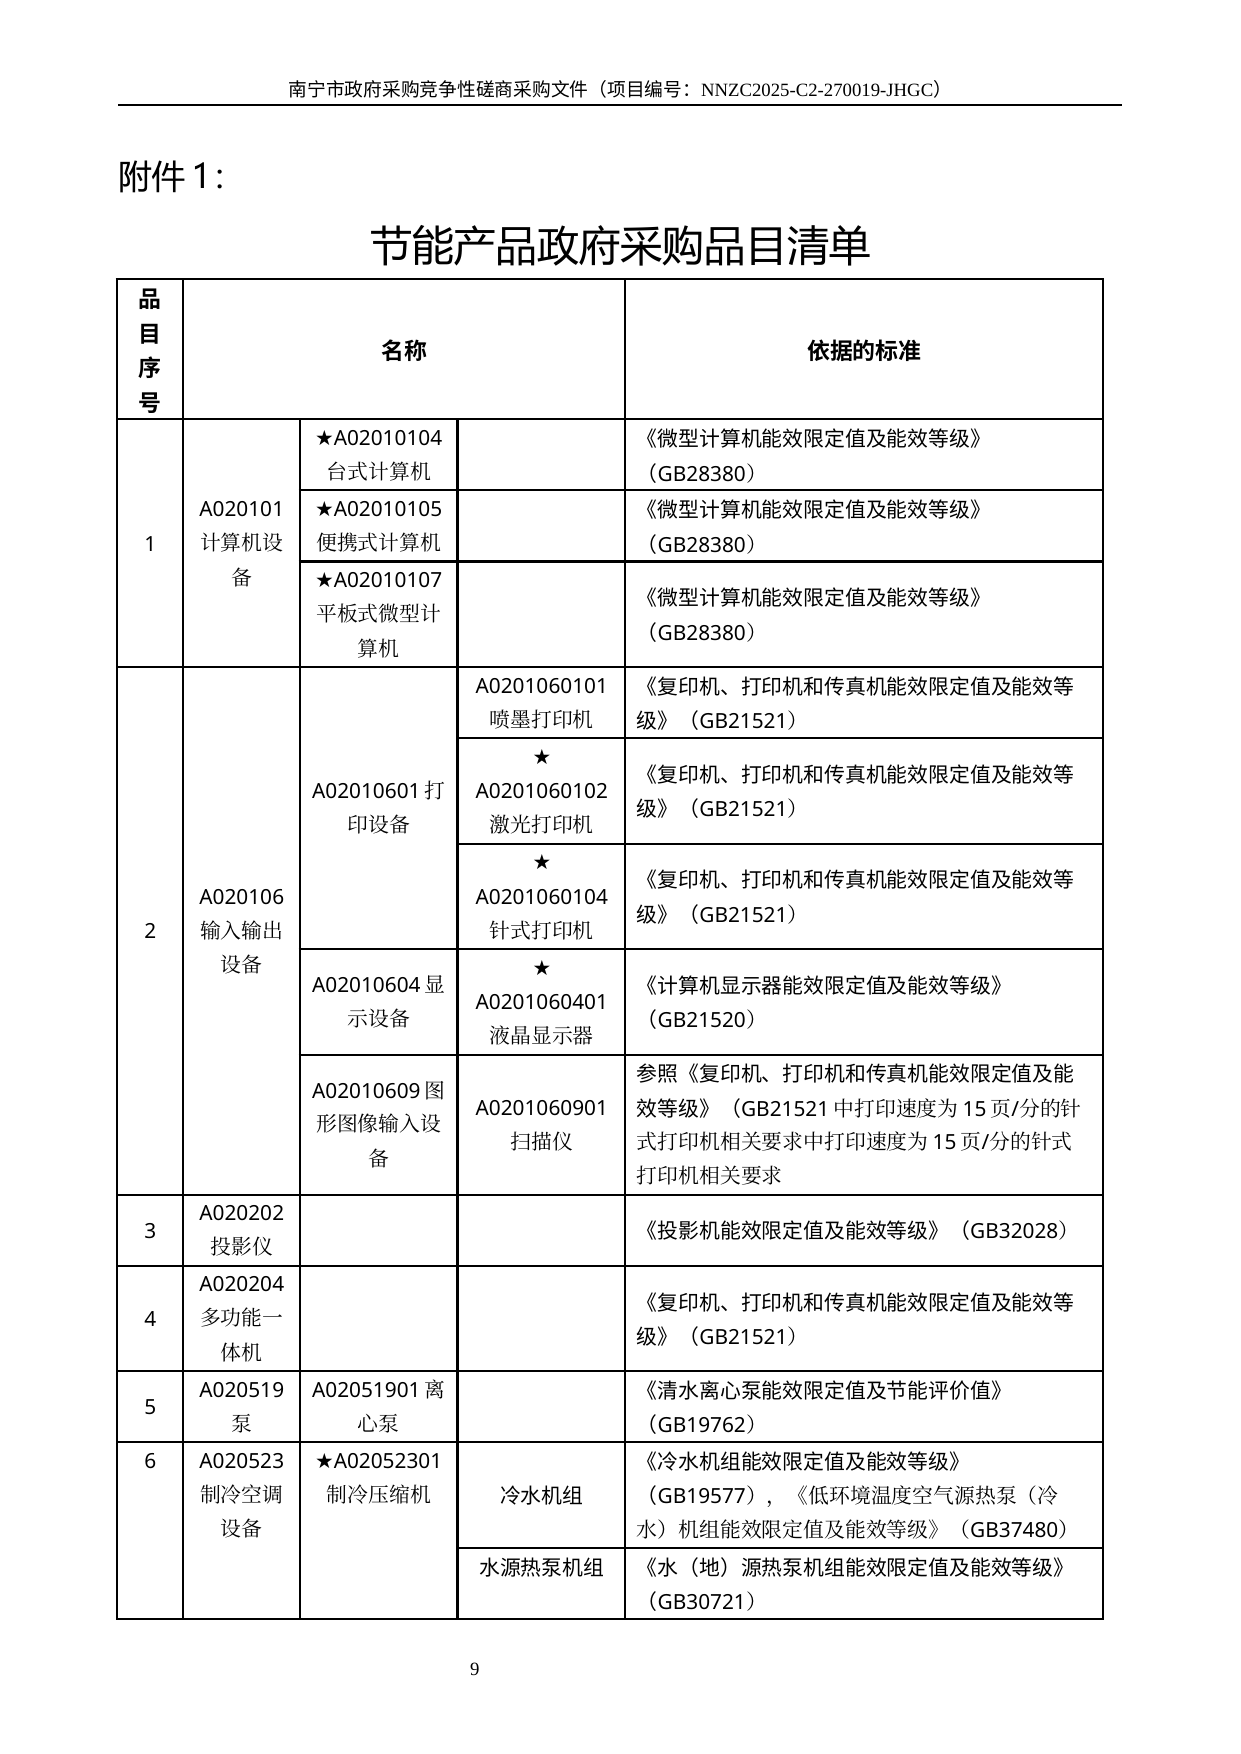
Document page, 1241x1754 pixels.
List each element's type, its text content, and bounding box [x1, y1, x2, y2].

table_cell 参照《复印机、打印机和传真机能效限定值及能效等级》（GB21521中打印速度为15页/分的针式打印机相关要求中打印速度为15页/分的针式打印机相关要求 [626, 1056, 1102, 1193]
table_cell 1 [118, 420, 182, 666]
table_cell ★A0201060104针式打印机 [459, 845, 624, 948]
table_cell A02010601打印设备 [301, 668, 456, 948]
table_cell ★A02010105便携式计算机 [301, 491, 456, 560]
table_cell ★A02052301制冷压缩机 [301, 1443, 456, 1618]
table_cell [459, 491, 624, 560]
table_cell [459, 1196, 624, 1264]
table_cell A020202投影仪 [184, 1196, 299, 1264]
table_cell 5 [118, 1372, 182, 1441]
text 附件1： [118, 140, 1122, 209]
table_cell 《复印机、打印机和传真机能效限定值及能效等级》（GB21521） [626, 845, 1102, 948]
table_cell [301, 1267, 456, 1370]
table_cell 《微型计算机能效限定值及能效等级》（GB28380） [626, 420, 1102, 489]
table_cell 《清水离心泵能效限定值及节能评价值》（GB19762） [626, 1372, 1102, 1441]
table_header 品目序号 [118, 280, 182, 418]
table_cell A020101计算机设备 [184, 420, 299, 666]
table_cell 冷水机组 [459, 1443, 624, 1547]
table_cell A020523制冷空调设备 [184, 1443, 299, 1618]
table_cell 4 [118, 1267, 182, 1370]
table_cell 《水（地）源热泵机组能效限定值及能效等级》（GB30721） [626, 1549, 1102, 1618]
table_cell 6 [118, 1443, 182, 1618]
table_cell A020519泵 [184, 1372, 299, 1441]
table_cell 2 [118, 668, 182, 1193]
table_cell ★A02010107平板式微型计算机 [301, 563, 456, 666]
text 节能产品政府采购品目清单 [118, 209, 1122, 278]
table_cell 3 [118, 1196, 182, 1264]
table_header 名称 [184, 280, 624, 418]
table_cell 《计算机显示器能效限定值及能效等级》（GB21520） [626, 950, 1102, 1053]
table_cell [459, 1372, 624, 1441]
table_cell [459, 563, 624, 666]
table_cell 《投影机能效限定值及能效等级》（GB32028） [626, 1196, 1102, 1264]
table_cell 水源热泵机组 [459, 1549, 624, 1618]
table_cell [459, 420, 624, 489]
table_cell A02051901离心泵 [301, 1372, 456, 1441]
table_cell [301, 1196, 456, 1264]
table_cell A0201060101喷墨打印机 [459, 668, 624, 737]
table_cell 《冷水机组能效限定值及能效等级》（GB19577），《低环境温度空气源热泵（冷水）机组能效限定值及能效等级》（GB37480） [626, 1443, 1102, 1547]
table_cell 《复印机、打印机和传真机能效限定值及能效等级》（GB21521） [626, 668, 1102, 737]
table_cell 《微型计算机能效限定值及能效等级》（GB28380） [626, 563, 1102, 666]
table_cell 《复印机、打印机和传真机能效限定值及能效等级》（GB21521） [626, 1267, 1102, 1370]
table_cell ★A02010104台式计算机 [301, 420, 456, 489]
table_header 依据的标准 [626, 280, 1102, 418]
table_cell A020204多功能一体机 [184, 1267, 299, 1370]
table_cell ★A0201060102激光打印机 [459, 739, 624, 842]
table_cell A020106输入输出设备 [184, 668, 299, 1193]
table_cell A02010604显示设备 [301, 950, 456, 1053]
table_cell 《微型计算机能效限定值及能效等级》（GB28380） [626, 491, 1102, 560]
table_cell ★A0201060401液晶显示器 [459, 950, 624, 1053]
table_cell 《复印机、打印机和传真机能效限定值及能效等级》（GB21521） [626, 739, 1102, 842]
table_cell A02010609图形图像输入设备 [301, 1056, 456, 1193]
table_cell [459, 1267, 624, 1370]
table_cell A0201060901扫描仪 [459, 1056, 624, 1193]
